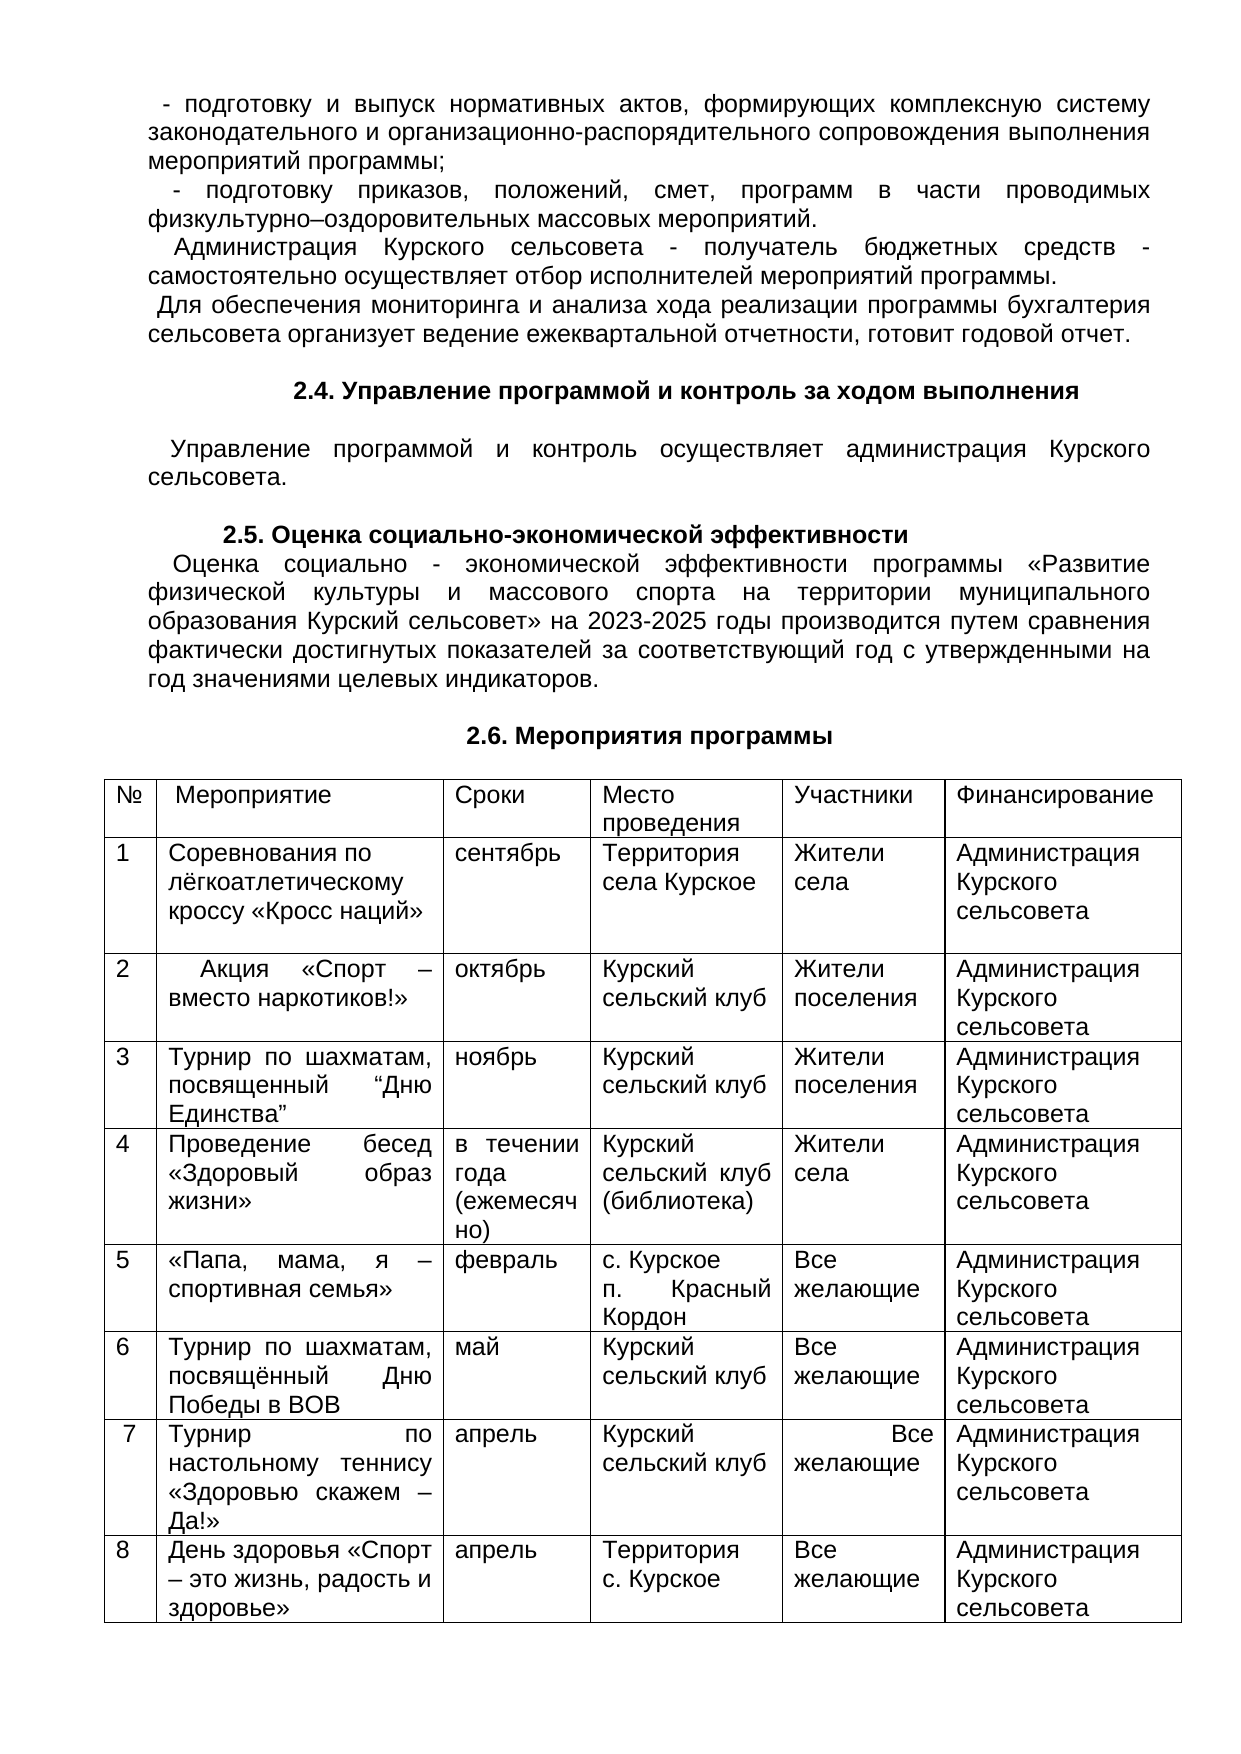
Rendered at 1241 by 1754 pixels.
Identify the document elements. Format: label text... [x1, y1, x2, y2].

text 2.6. Мероприятия программы [148, 721, 1152, 750]
table_cell Соревнования по лёгкоатлетическому кроссу «Кросс наций» [157, 838, 443, 953]
text 2.5. Оценка социально-экономической эффективности [148, 520, 1152, 549]
table_cell 6 [105, 1332, 156, 1418]
table_cell в течении года (ежемесячно) [444, 1129, 590, 1244]
table_cell Турнир по шахматам, посвящённый Дню Победы в ВОВ [157, 1332, 443, 1418]
table_cell «Папа, мама, я – спортивная семья» [157, 1245, 443, 1331]
table_cell Жители села [783, 1129, 944, 1244]
text - подготовку приказов, положений, смет, программ в части проводимых физкультурно–оздоровительных массовых мероприятий. [148, 175, 1152, 232]
table_cell 7 [105, 1420, 156, 1534]
table_cell Проведение бесед «Здоровый образ жизни» [157, 1129, 443, 1244]
table_cell Курский сельский клуб [591, 1332, 782, 1418]
table_cell 2 [105, 954, 156, 1041]
table_cell апрель [444, 1420, 590, 1534]
text Оценка социально - экономической эффективности программы «Развитие физической культуры и массового спорта на территории муниципального образования Курский сельсовет» на 2023-2025 годы производится путем сравнения фактически достигнутых показателей за соответствующий год с утвержденными на год значениями целевых индикаторов. [148, 549, 1152, 692]
table_cell 3 [105, 1042, 156, 1128]
table_header Участники [783, 780, 944, 837]
table_cell Администрация Курского сельсовета [946, 1536, 1181, 1622]
table_cell 1 [105, 838, 156, 953]
table_cell Курский сельский клуб [591, 1420, 782, 1534]
table_cell 5 [105, 1245, 156, 1331]
text Управление программой и контроль осуществляет администрация Курского сельсовета. [148, 434, 1152, 491]
table_cell Все желающие [783, 1536, 944, 1622]
table_cell Администрация Курского сельсовета [946, 1245, 1181, 1331]
table_cell Курский сельский клуб [591, 954, 782, 1041]
table_cell Все желающие [783, 1332, 944, 1418]
table_cell Турнир по шахматам, посвященный “Дню Единства” [157, 1042, 443, 1128]
table_cell сентябрь [444, 838, 590, 953]
table_cell Территория села Курское [591, 838, 782, 953]
table_cell Жители села [783, 838, 944, 953]
table_header Финансирование [946, 780, 1181, 837]
table_cell Акция «Спорт – вместо наркотиков!» [157, 954, 443, 1041]
table_cell Все желающие [783, 1420, 944, 1534]
table_cell май [444, 1332, 590, 1418]
text 2.4. Управление программой и контроль за ходом выполнения [148, 376, 1152, 405]
table_cell Территория с. Курское [591, 1536, 782, 1622]
table_header Сроки [444, 780, 590, 837]
table_cell Курский сельский клуб (библиотека) [591, 1129, 782, 1244]
table_header Мероприятие [157, 780, 443, 837]
table_cell Турнир по настольному теннису «Здоровью скажем – Да!» [157, 1420, 443, 1534]
table_cell с. Курское п. Красный Кордон [591, 1245, 782, 1331]
text Администрация Курского сельсовета - получатель бюджетных средств - самостоятельно осуществляет отбор исполнителей мероприятий программы. [148, 232, 1152, 290]
table_cell Администрация Курского сельсовета [946, 1042, 1181, 1128]
table_cell ноябрь [444, 1042, 590, 1128]
table_cell Администрация Курского сельсовета [946, 1332, 1181, 1418]
text Для обеспечения мониторинга и анализа хода реализации программы бухгалтерия сельсовета организует ведение ежеквартальной отчетности, готовит годовой отчет. [148, 290, 1152, 347]
table_cell октябрь [444, 954, 590, 1041]
table_cell Администрация Курского сельсовета [946, 1420, 1181, 1534]
table_header Место проведения [591, 780, 782, 837]
table_cell Администрация Курского сельсовета [946, 838, 1181, 953]
table_cell апрель [444, 1536, 590, 1622]
text - подготовку и выпуск нормативных актов, формирующих комплексную систему законодательного и организационно-распорядительного сопровождения выполнения мероприятий программы; [148, 89, 1152, 175]
table_cell Жители поселения [783, 954, 944, 1041]
table_cell 4 [105, 1129, 156, 1244]
table_cell День здоровья «Спорт – это жизнь, радость и здоровье» [157, 1536, 443, 1622]
table_cell Все желающие [783, 1245, 944, 1331]
table_cell Курский сельский клуб [591, 1042, 782, 1128]
table_cell Администрация Курского сельсовета [946, 1129, 1181, 1244]
table_cell февраль [444, 1245, 590, 1331]
table_cell Жители поселения [783, 1042, 944, 1128]
table_cell 8 [105, 1536, 156, 1622]
table_header № [105, 780, 156, 837]
table_cell Администрация Курского сельсовета [946, 954, 1181, 1041]
